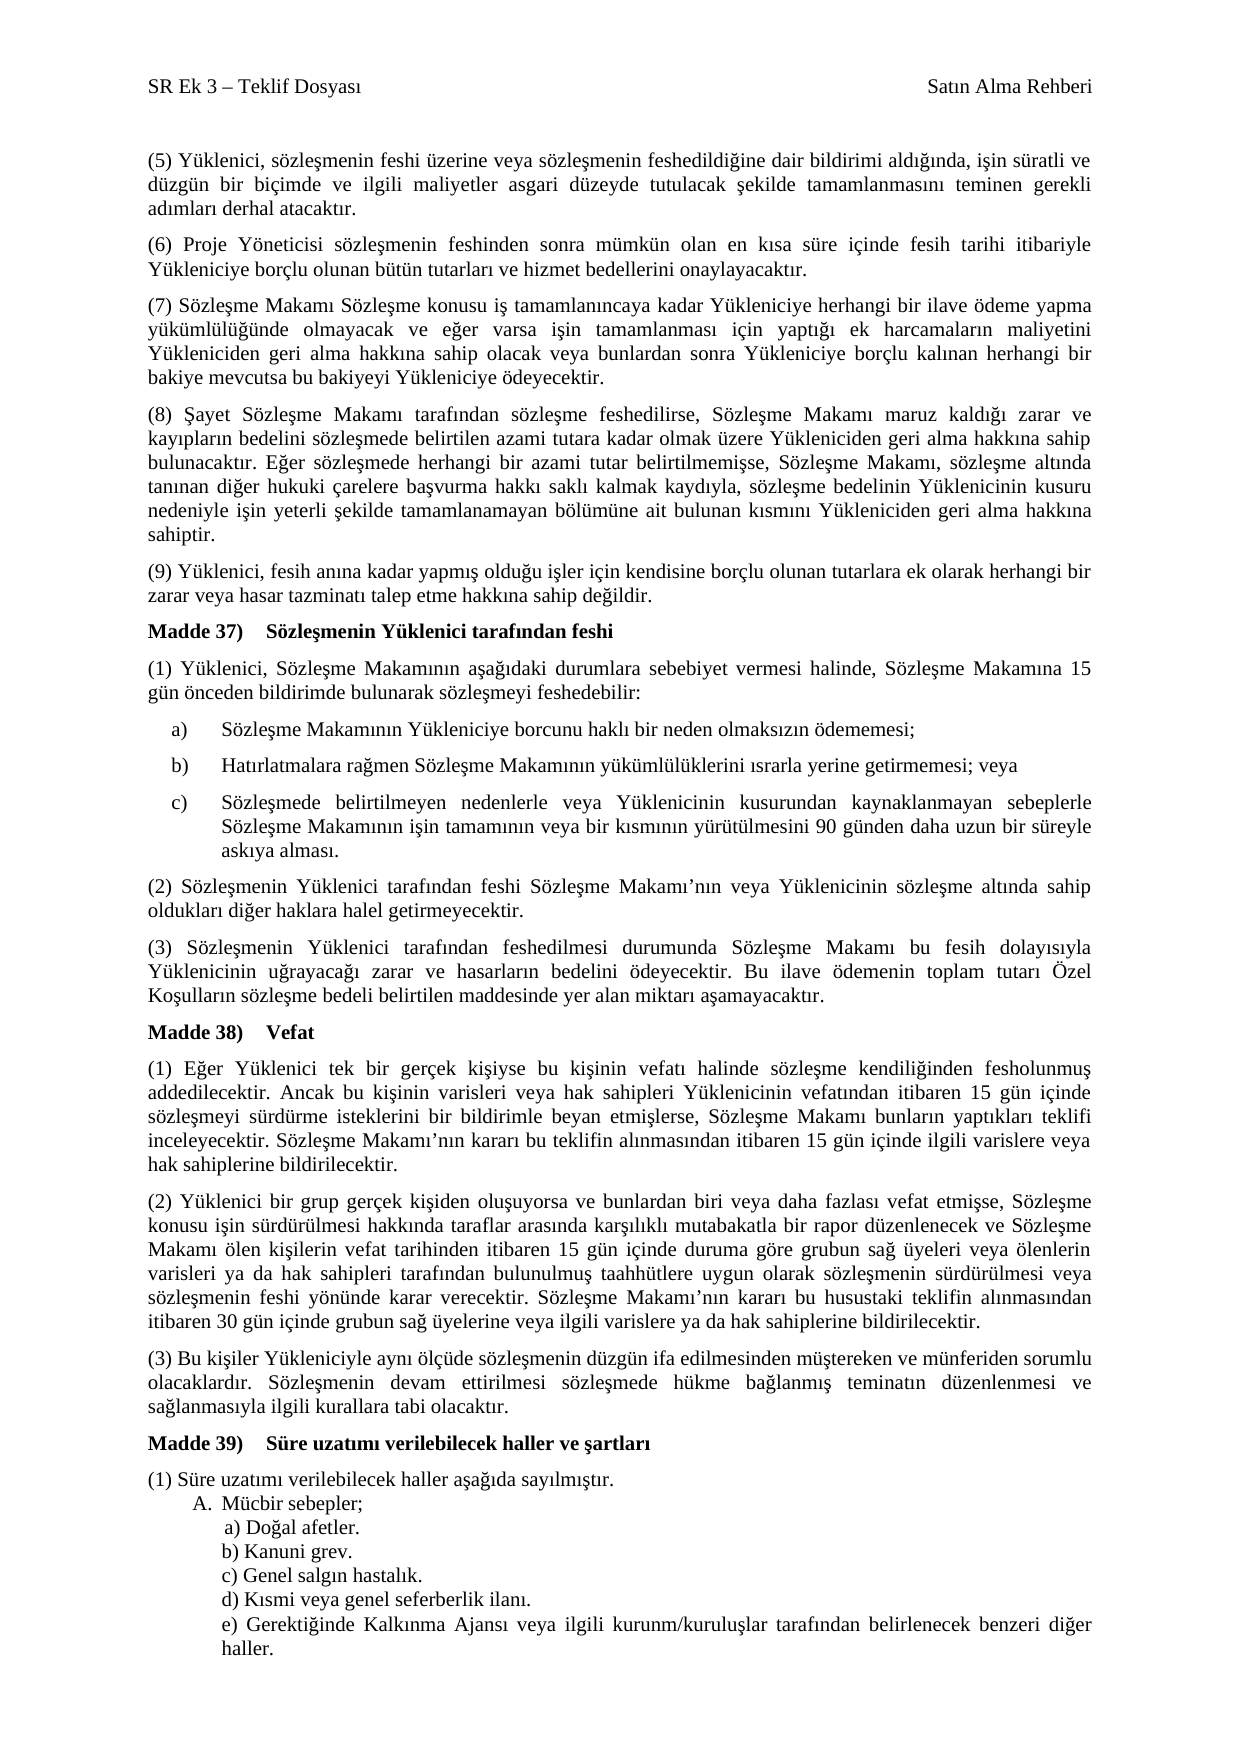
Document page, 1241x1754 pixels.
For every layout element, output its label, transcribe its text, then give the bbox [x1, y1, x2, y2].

text a) Doğal afetler. [177, 1515, 1093, 1539]
text d) Kısmi veya genel seferberlik ilanı. [221, 1587, 1093, 1611]
text (7) Sözleşme Makamı Sözleşme konusu iş tamamlanıncaya kadar Yükleniciye herhangi bir ilave ödeme yapma yükümlülüğünde olmayacak ve eğer varsa işin tamamlanması için yaptığı ek harcamaların maliyetini Yükleniciden geri alma hakkına sahip olacak veya bunlardan sonra Yükleniciye borçlu kalınan herhangi bir bakiye mevcutsa bu bakiyeyi Yükleniciye ödeyecektir. [148, 293, 1093, 389]
list Vefat [148, 1019, 1093, 1044]
text (1) Süre uzatımı verilebilecek haller aşağıda sayılmıştır. [148, 1467, 1093, 1491]
text (1) Eğer Yüklenici tek bir gerçek kişiyse bu kişinin vefatı halinde sözleşme kendiliğinden fesholunmuş addedilecektir. Ancak bu kişinin varisleri veya hak sahipleri Yüklenicinin vefatından itibaren 15 gün içinde sözleşmeyi sürdürme isteklerini bir bildirimle beyan etmişlerse, Sözleşme Makamı bunların yaptıkları teklifi inceleyecektir. Sözleşme Makamı’nın kararı bu teklifin alınmasından itibaren 15 gün içinde ilgili varislere veya hak sahiplerine bildirilecektir. [148, 1056, 1093, 1176]
list Sözleşme Makamının Yükleniciye borcunu haklı bir neden olmaksızın ödememesi; [171, 716, 1093, 741]
text (2) Yüklenici bir grup gerçek kişiden oluşuyorsa ve bunlardan biri veya daha fazlası vefat etmişse, Sözleşme konusu işin sürdürülmesi hakkında taraflar arasında karşılıklı mutabakatla bir rapor düzenlenecek ve Sözleşme Makamı ölen kişilerin vefat tarihinden itibaren 15 gün içinde duruma göre grubun sağ üyeleri veya ölenlerin varisleri ya da hak sahipleri tarafından bulunulmuş taahhütlere uygun olarak sözleşmenin sürdürülmesi veya sözleşmenin feshi yönünde karar verecektir. Sözleşme Makamı’nın kararı bu husustaki teklifin alınmasından itibaren 30 gün içinde grubun sağ üyelerine veya ilgili varislere ya da hak sahiplerine bildirilecektir. [148, 1189, 1093, 1333]
text (9) Yüklenici, fesih anına kadar yapmış olduğu işler için kendisine borçlu olunan tutarlara ek olarak herhangi bir zarar veya hasar tazminatı talep etme hakkına sahip değildir. [148, 559, 1093, 607]
text (1) Yüklenici, Sözleşme Makamının aşağıdaki durumlara sebebiyet vermesi halinde, Sözleşme Makamına 15 gün önceden bildirimde bulunarak sözleşmeyi feshedebilir: [148, 656, 1093, 704]
list Hatırlatmalara rağmen Sözleşme Makamının yükümlülüklerini ısrarla yerine getirmemesi; veya [171, 753, 1093, 777]
text (8) Şayet Sözleşme Makamı tarafından sözleşme feshedilirse, Sözleşme Makamı maruz kaldığı zarar ve kayıpların bedelini sözleşmede belirtilen azami tutara kadar olmak üzere Yükleniciden geri alma hakkına sahip bulunacaktır. Eğer sözleşmede herhangi bir azami tutar belirtilmemişse, Sözleşme Makamı, sözleşme altında tanınan diğer hukuki çarelere başvurma hakkı saklı kalmak kaydıyla, sözleşme bedelinin Yüklenicinin kusuru nedeniyle işin yeterli şekilde tamamlanamayan bölümüne ait bulunan kısmını Yükleniciden geri alma hakkına sahiptir. [148, 402, 1093, 546]
text b) Kanuni grev. [185, 1539, 1093, 1563]
list Mücbir sebepler; [192, 1491, 1093, 1515]
text (2) Sözleşmenin Yüklenici tarafından feshi Sözleşme Makamı’nın veya Yüklenicinin sözleşme altında sahip oldukları diğer haklara halel getirmeyecektir. [148, 874, 1093, 922]
text e) Gerektiğinde Kalkınma Ajansı veya ilgili kurunm/kuruluşlar tarafından belirlenecek benzeri diğer haller. [221, 1611, 1093, 1659]
text (6) Proje Yöneticisi sözleşmenin feshinden sonra mümkün olan en kısa süre içinde fesih tarihi itibariyle Yükleniciye borçlu olunan bütün tutarları ve hizmet bedellerini onaylayacaktır. [148, 232, 1093, 281]
text c) Genel salgın hastalık. [221, 1563, 1093, 1587]
list Sözleşmenin Yüklenici tarafından feshi [148, 619, 1093, 643]
text (3) Sözleşmenin Yüklenici tarafından feshedilmesi durumunda Sözleşme Makamı bu fesih dolayısıyla Yüklenicinin uğrayacağı zarar ve hasarların bedelini ödeyecektir. Bu ilave ödemenin toplam tutarı Özel Koşulların sözleşme bedeli belirtilen maddesinde yer alan miktarı aşamayacaktır. [148, 935, 1093, 1007]
text (5) Yüklenici, sözleşmenin feshi üzerine veya sözleşmenin feshedildiğine dair bildirimi aldığında, işin süratli ve düzgün bir biçimde ve ilgili maliyetler asgari düzeyde tutulacak şekilde tamamlanmasını teminen gerekli adımları derhal atacaktır. [148, 148, 1093, 220]
list Sözleşmede belirtilmeyen nedenlerle veya Yüklenicinin kusurundan kaynaklanmayan sebeplerle Sözleşme Makamının işin tamamının veya bir kısmının yürütülmesini 90 günden daha uzun bir süreyle askıya alması. [171, 789, 1093, 862]
text (3) Bu kişiler Yükleniciyle aynı ölçüde sözleşmenin düzgün ifa edilmesinden müştereken ve münferiden sorumlu olacaklardır. Sözleşmenin devam ettirilmesi sözleşmede hükme bağlanmış teminatın düzenlenmesi ve sağlanmasıyla ilgili kurallara tabi olacaktır. [148, 1346, 1093, 1418]
list Süre uzatımı verilebilecek haller ve şartları [148, 1431, 1093, 1454]
